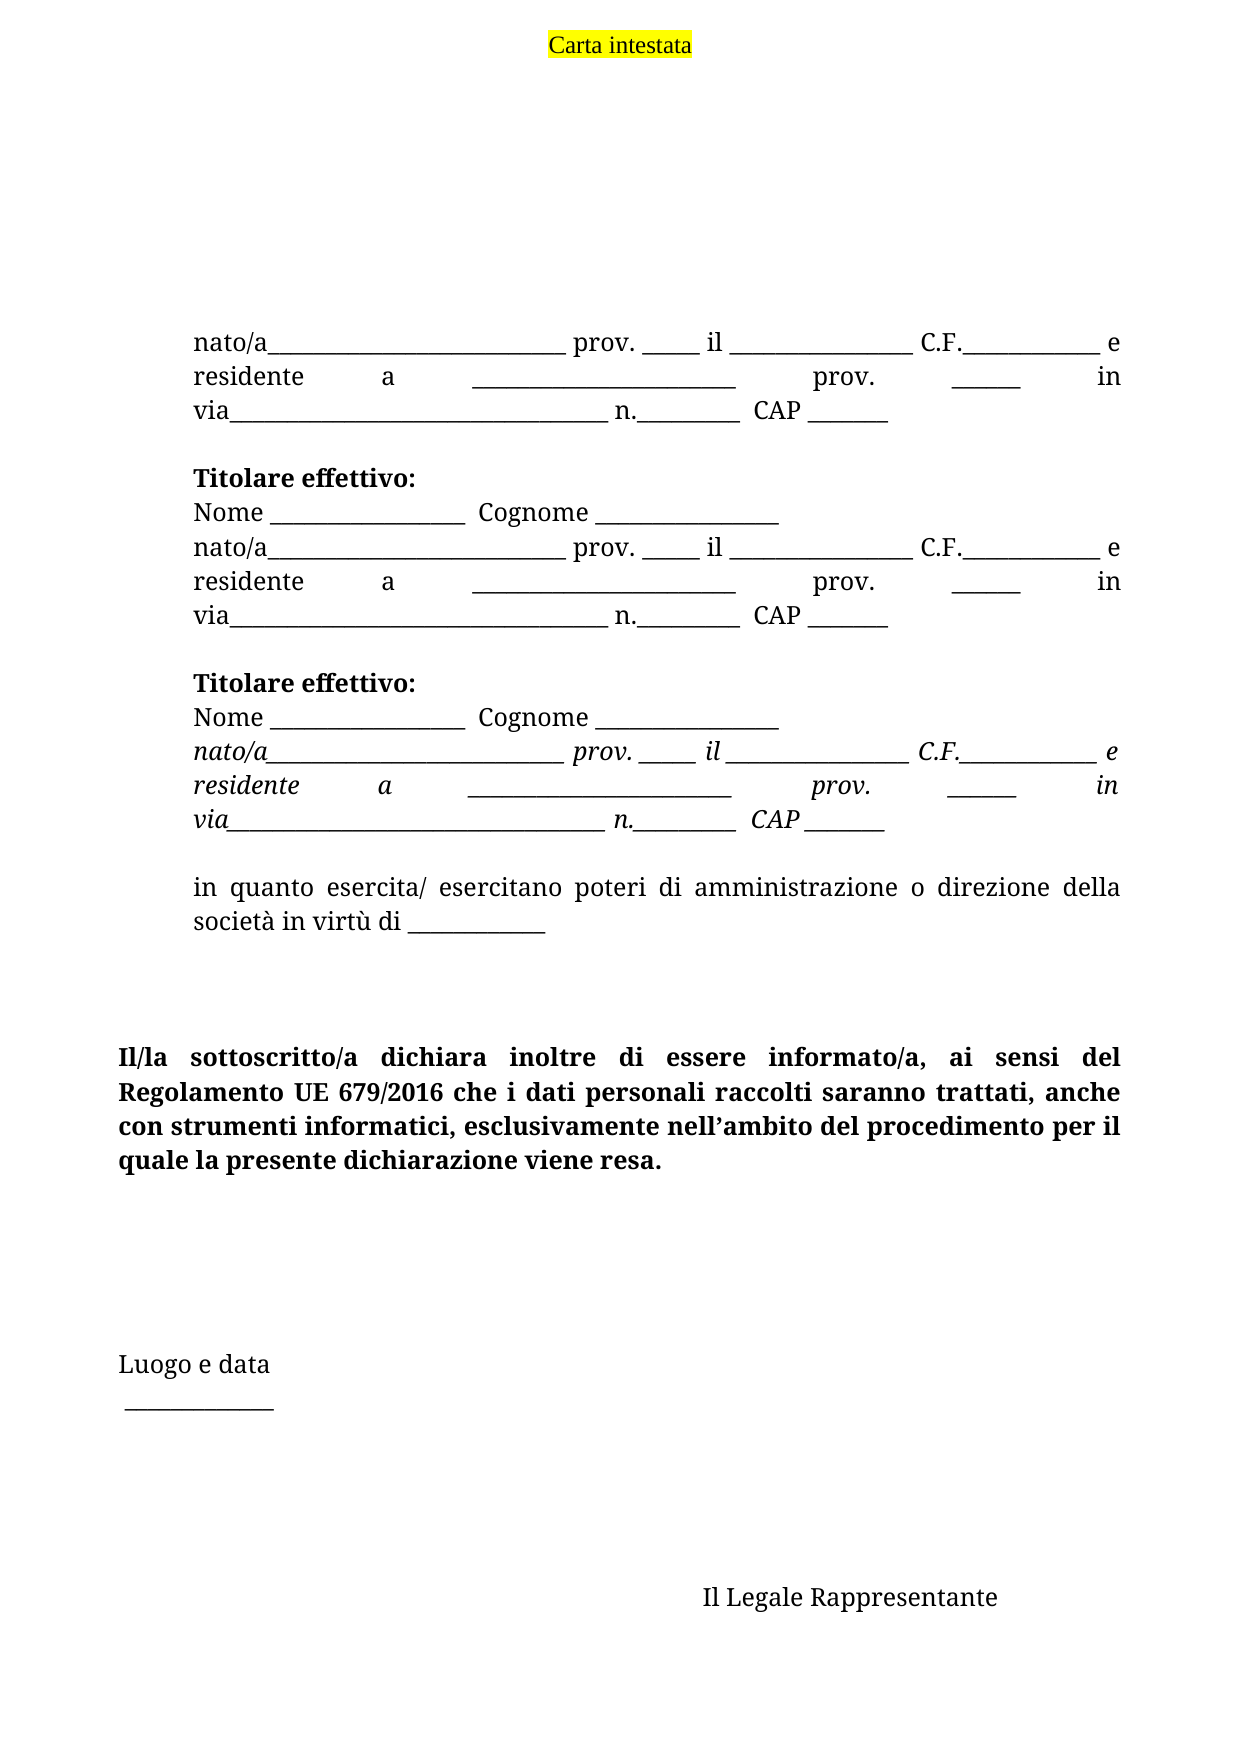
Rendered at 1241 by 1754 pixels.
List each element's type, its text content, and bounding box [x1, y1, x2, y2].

text in quanto esercita/ esercitano poteri di amministrazione o direzione della società in virtù di ____________ [193, 870, 1122, 938]
text Nome _________________ Cognome ________________ [193, 699, 1122, 733]
text nato/a__________________________ prov. _____ il ________________ C.F.____________ e residente a _______________________ prov. ______ in via_________________________________ n._________ CAP _______ [193, 529, 1122, 631]
text Titolare effettivo: [193, 461, 1122, 495]
text Titolare effettivo: [193, 665, 1122, 699]
text nato/a__________________________ prov. _____ il ________________ C.F.____________ e residente a _______________________ prov. ______ in via_________________________________ n._________ CAP _______ [193, 325, 1122, 427]
text nato/a__________________________ prov. _____ il ________________ C.F.____________ e residente a _______________________ prov. ______ in via_________________________________ n._________ CAP _______ [193, 733, 1122, 836]
text Il Legale Rappresentante [118, 1580, 998, 1614]
text Nome _________________ Cognome ________________ [193, 495, 1122, 529]
text Luogo e data [118, 1347, 1122, 1381]
text _____________ [118, 1381, 1122, 1415]
text Il/la sottoscritto/a dichiara inoltre di essere informato/a, ai sensi del Regolamento UE 679/2016 che i dati personali raccolti saranno trattati, anche con strumenti informatici, esclusivamente nell’ambito del procedimento per il quale la presente dichiarazione viene resa. [118, 1040, 1122, 1176]
